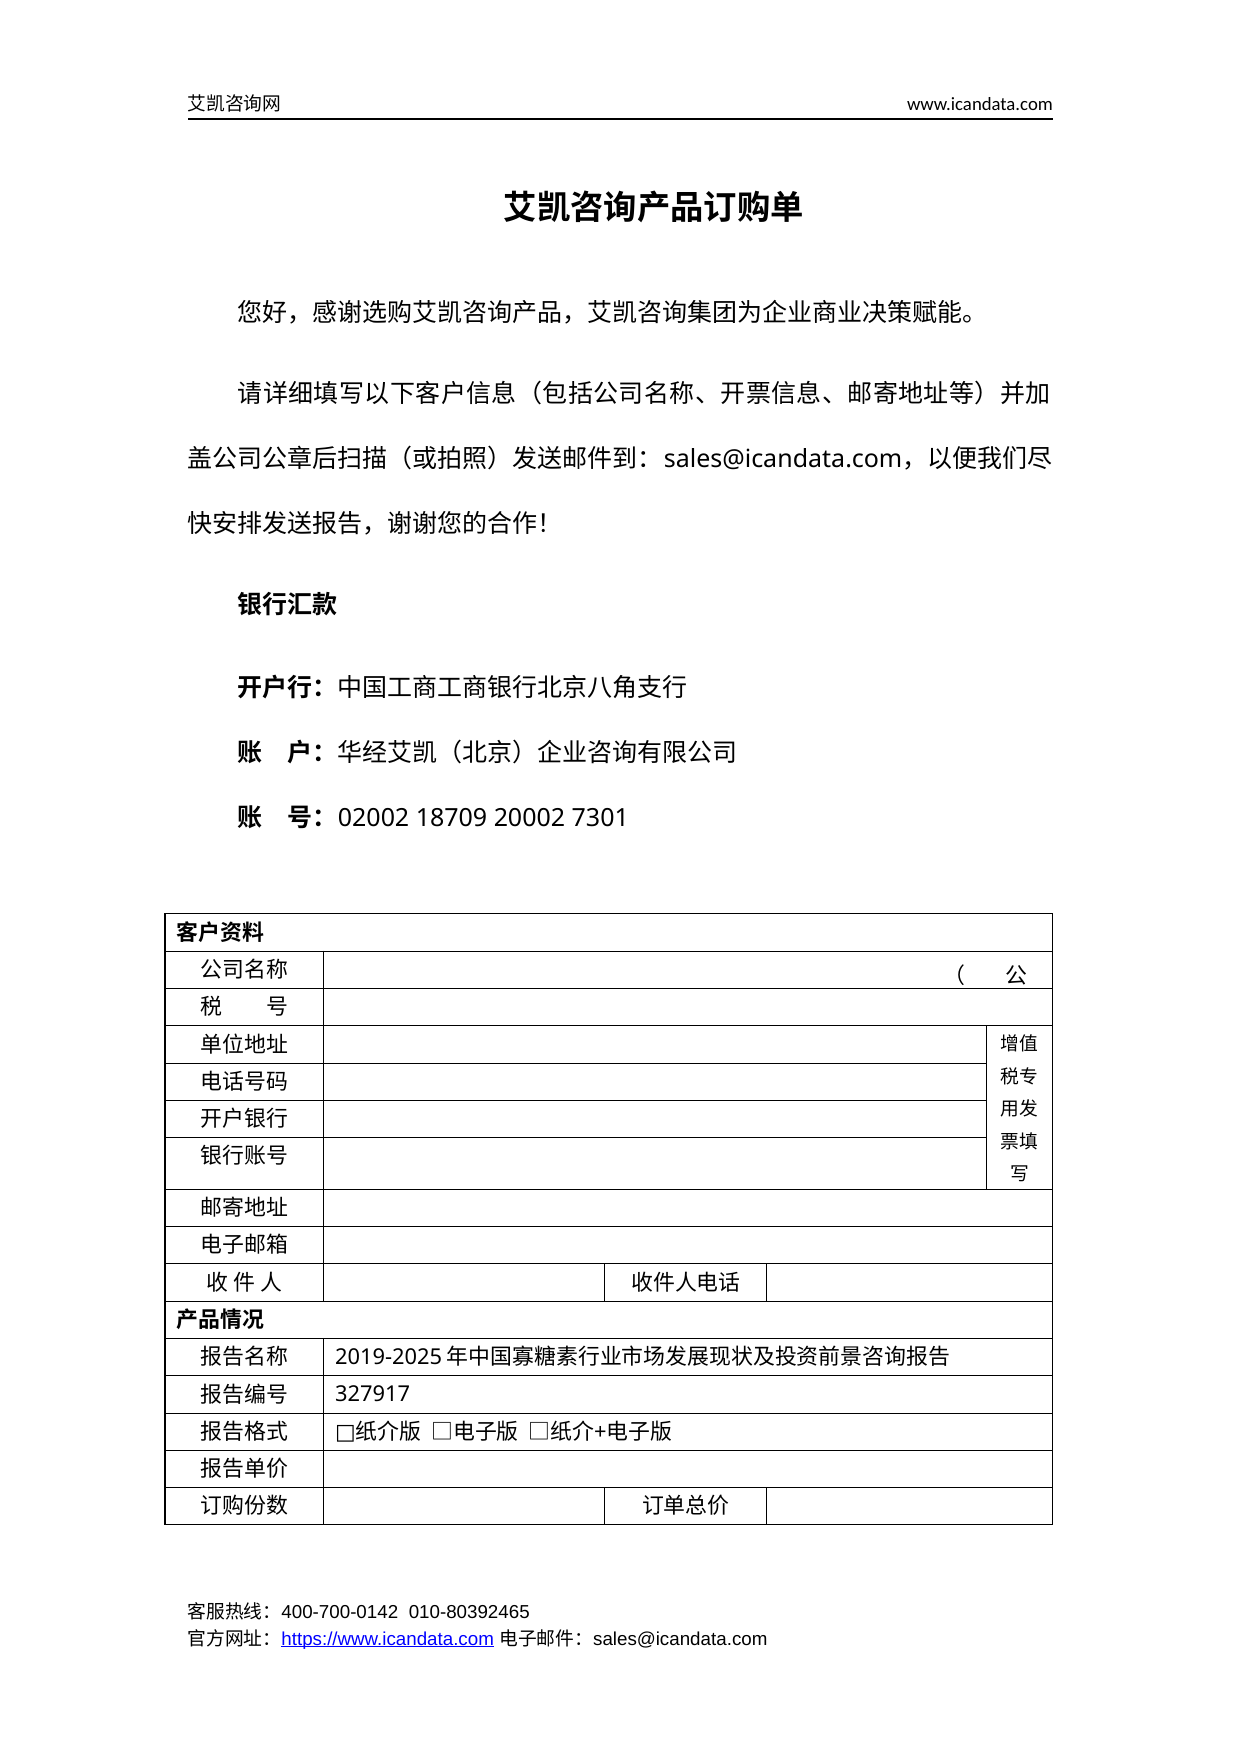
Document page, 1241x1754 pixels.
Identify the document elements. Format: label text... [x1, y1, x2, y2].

table_cell [324, 1227, 1052, 1263]
table_cell 327917 [324, 1376, 1052, 1412]
table_cell [324, 989, 1052, 1025]
table_header 客户资料 [166, 914, 1052, 951]
table_cell [324, 1264, 604, 1301]
table_cell [324, 1101, 986, 1137]
text 请详细填写以下客户信息（包括公司名称、开票信息、邮寄地址等）并加盖公司公章后扫描（或拍照）发送邮件到：sales@icandata.com，以便我们尽快安排发送报告，谢谢您的合作！ [187, 359, 1053, 554]
table_cell [324, 952, 1052, 988]
text 艾凯咨询产品订购单 [187, 172, 1053, 237]
table_cell 收 件 人 [166, 1264, 323, 1301]
table_cell □纸介版 □电子版 □纸介+电子版 [324, 1414, 1052, 1450]
table_cell 公司名称 [166, 952, 323, 988]
table_cell 报告格式 [166, 1414, 323, 1450]
table_cell 电话号码 [166, 1064, 323, 1100]
table_cell 开户银行 [166, 1101, 323, 1137]
table_cell 邮寄地址 [166, 1190, 323, 1226]
table_cell 报告单价 [166, 1451, 323, 1487]
table_cell 银行账号 [166, 1138, 323, 1189]
text 开户行：中国工商工商银行北京八角支行 [187, 653, 1053, 718]
table_cell 增值税专用发票填写 [987, 1026, 1052, 1189]
table_cell 订购份数 [166, 1488, 323, 1524]
table_cell 电子邮箱 [166, 1227, 323, 1263]
table_cell [324, 1064, 986, 1100]
table_cell 报告编号 [166, 1376, 323, 1412]
table_cell 订单总价 [605, 1488, 766, 1524]
table_cell [767, 1488, 1052, 1524]
table_cell [324, 1190, 1052, 1226]
table_cell 税 号 [166, 989, 323, 1025]
text 您好，感谢选购艾凯咨询产品，艾凯咨询集团为企业商业决策赋能。 [187, 278, 1053, 343]
table_cell 产品情况 [166, 1302, 1052, 1338]
table_cell 单位地址 [166, 1026, 323, 1062]
table_cell [767, 1264, 1052, 1301]
table_cell [324, 1488, 604, 1524]
text 账 户：华经艾凯（北京）企业咨询有限公司 [187, 718, 1053, 783]
table_cell [324, 1138, 986, 1189]
table_cell [324, 1451, 1052, 1487]
table_cell [324, 1026, 986, 1062]
text 账 号：02002 18709 20002 7301 [187, 783, 1053, 848]
table_cell 2019-2025年中国寡糖素行业市场发展现状及投资前景咨询报告 [324, 1339, 1052, 1375]
text 银行汇款 [187, 570, 1053, 635]
table_cell 收件人电话 [605, 1264, 766, 1301]
table_cell 报告名称 [166, 1339, 323, 1375]
